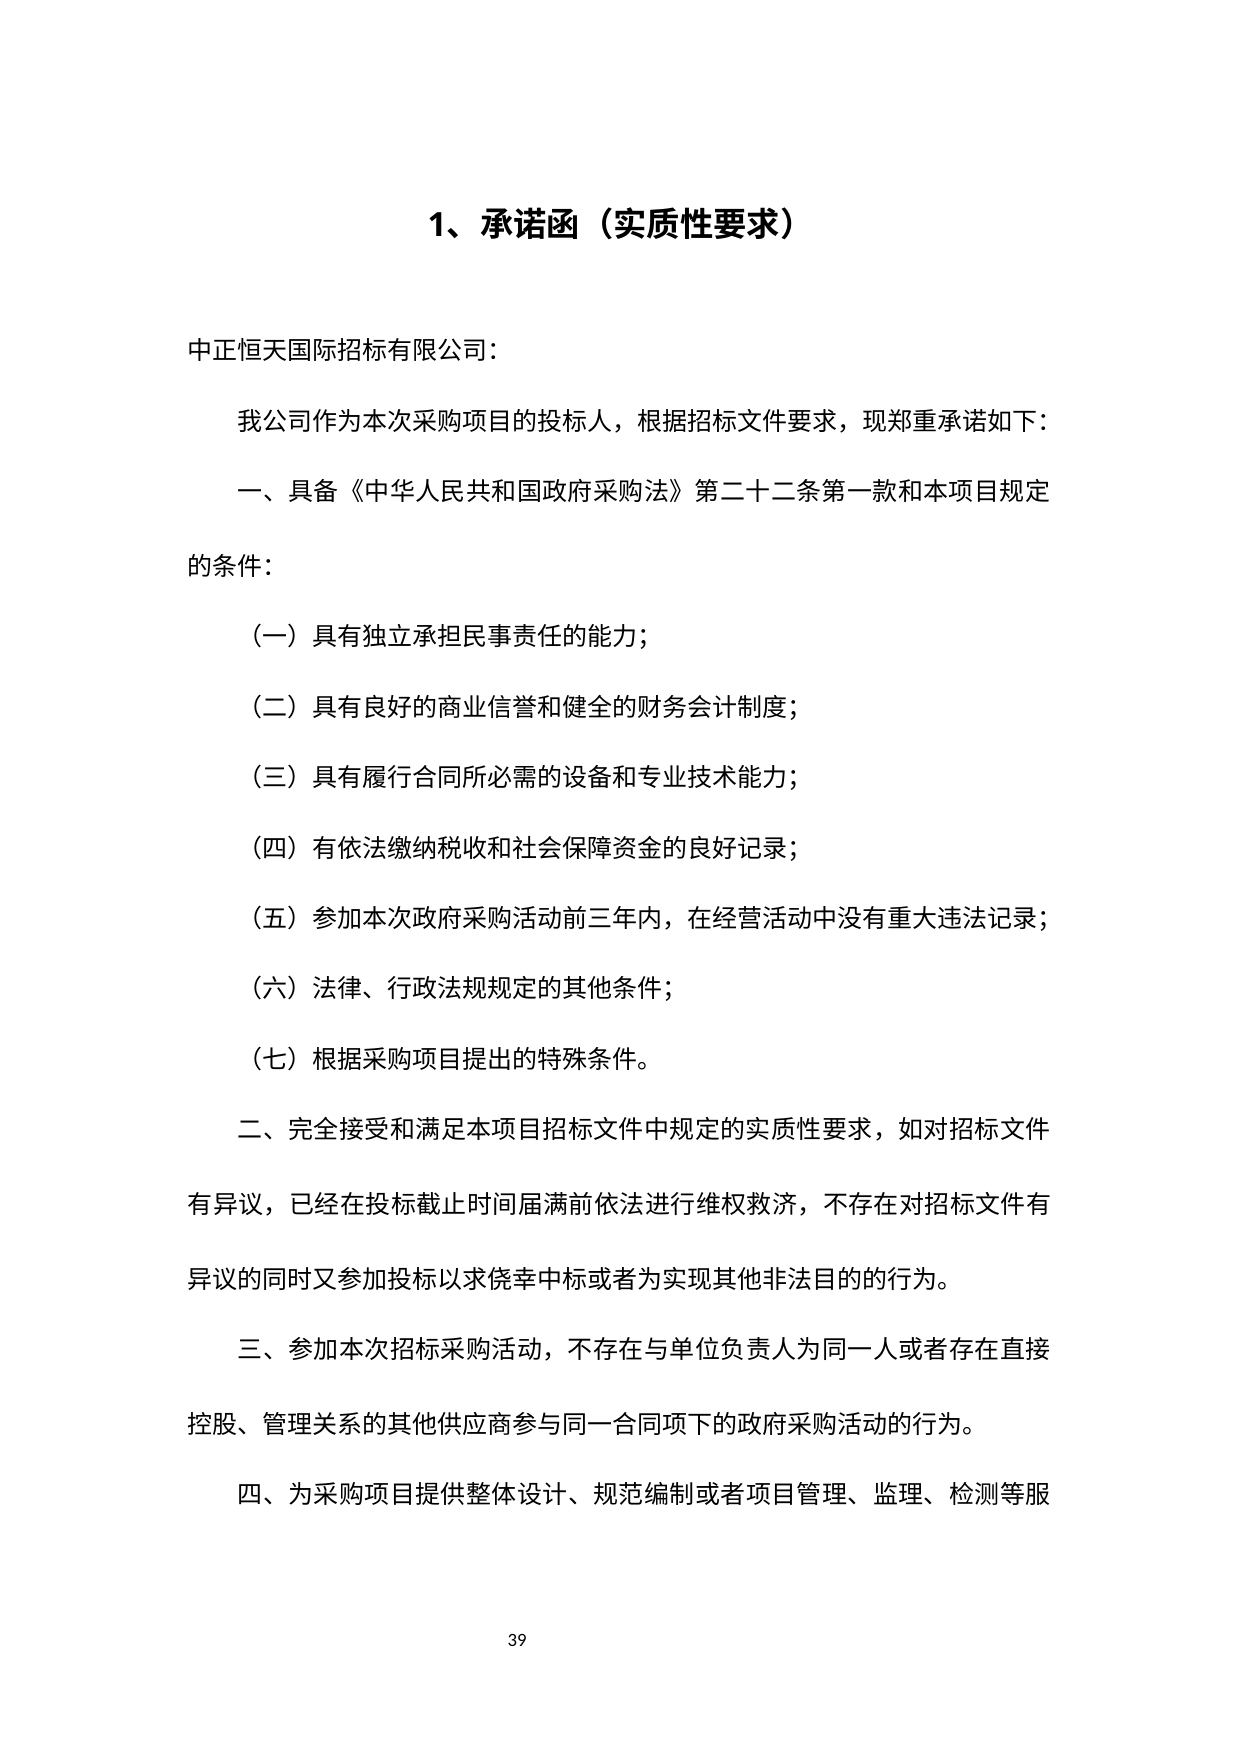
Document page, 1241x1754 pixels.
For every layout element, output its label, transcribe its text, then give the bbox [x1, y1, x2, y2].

text 一、具备《中华人民共和国政府采购法》第二十二条第一款和本项目规定的条件： [187, 457, 1053, 597]
text （一）具有独立承担民事责任的能力； [187, 602, 1053, 667]
text （四）有依法缴纳税收和社会保障资金的良好记录； [187, 814, 1053, 879]
text （五）参加本次政府采购活动前三年内，在经营活动中没有重大违法记录； [187, 884, 1053, 949]
text 二、完全接受和满足本项目招标文件中规定的实质性要求，如对招标文件有异议，已经在投标截止时间届满前依法进行维权救济，不存在对招标文件有异议的同时又参加投标以求侥幸中标或者为实现其他非法目的的行为。 [187, 1095, 1053, 1310]
text 三、参加本次招标采购活动，不存在与单位负责人为同一人或者存在直接控股、管理关系的其他供应商参与同一合同项下的政府采购活动的行为。 [187, 1315, 1053, 1455]
text （三）具有履行合同所必需的设备和专业技术能力； [187, 743, 1053, 808]
text （六）法律、行政法规规定的其他条件； [187, 954, 1053, 1019]
text 我公司作为本次采购项目的投标人，根据招标文件要求，现郑重承诺如下： [187, 387, 1053, 452]
text （二）具有良好的商业信誉和健全的财务会计制度； [187, 673, 1053, 738]
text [187, 1460, 1053, 1525]
text （七）根据采购项目提出的特殊条件。 [187, 1025, 1053, 1090]
text 中正恒天国际招标有限公司： [187, 316, 1053, 381]
text 1、承诺函（实质性要求） [187, 189, 1053, 254]
